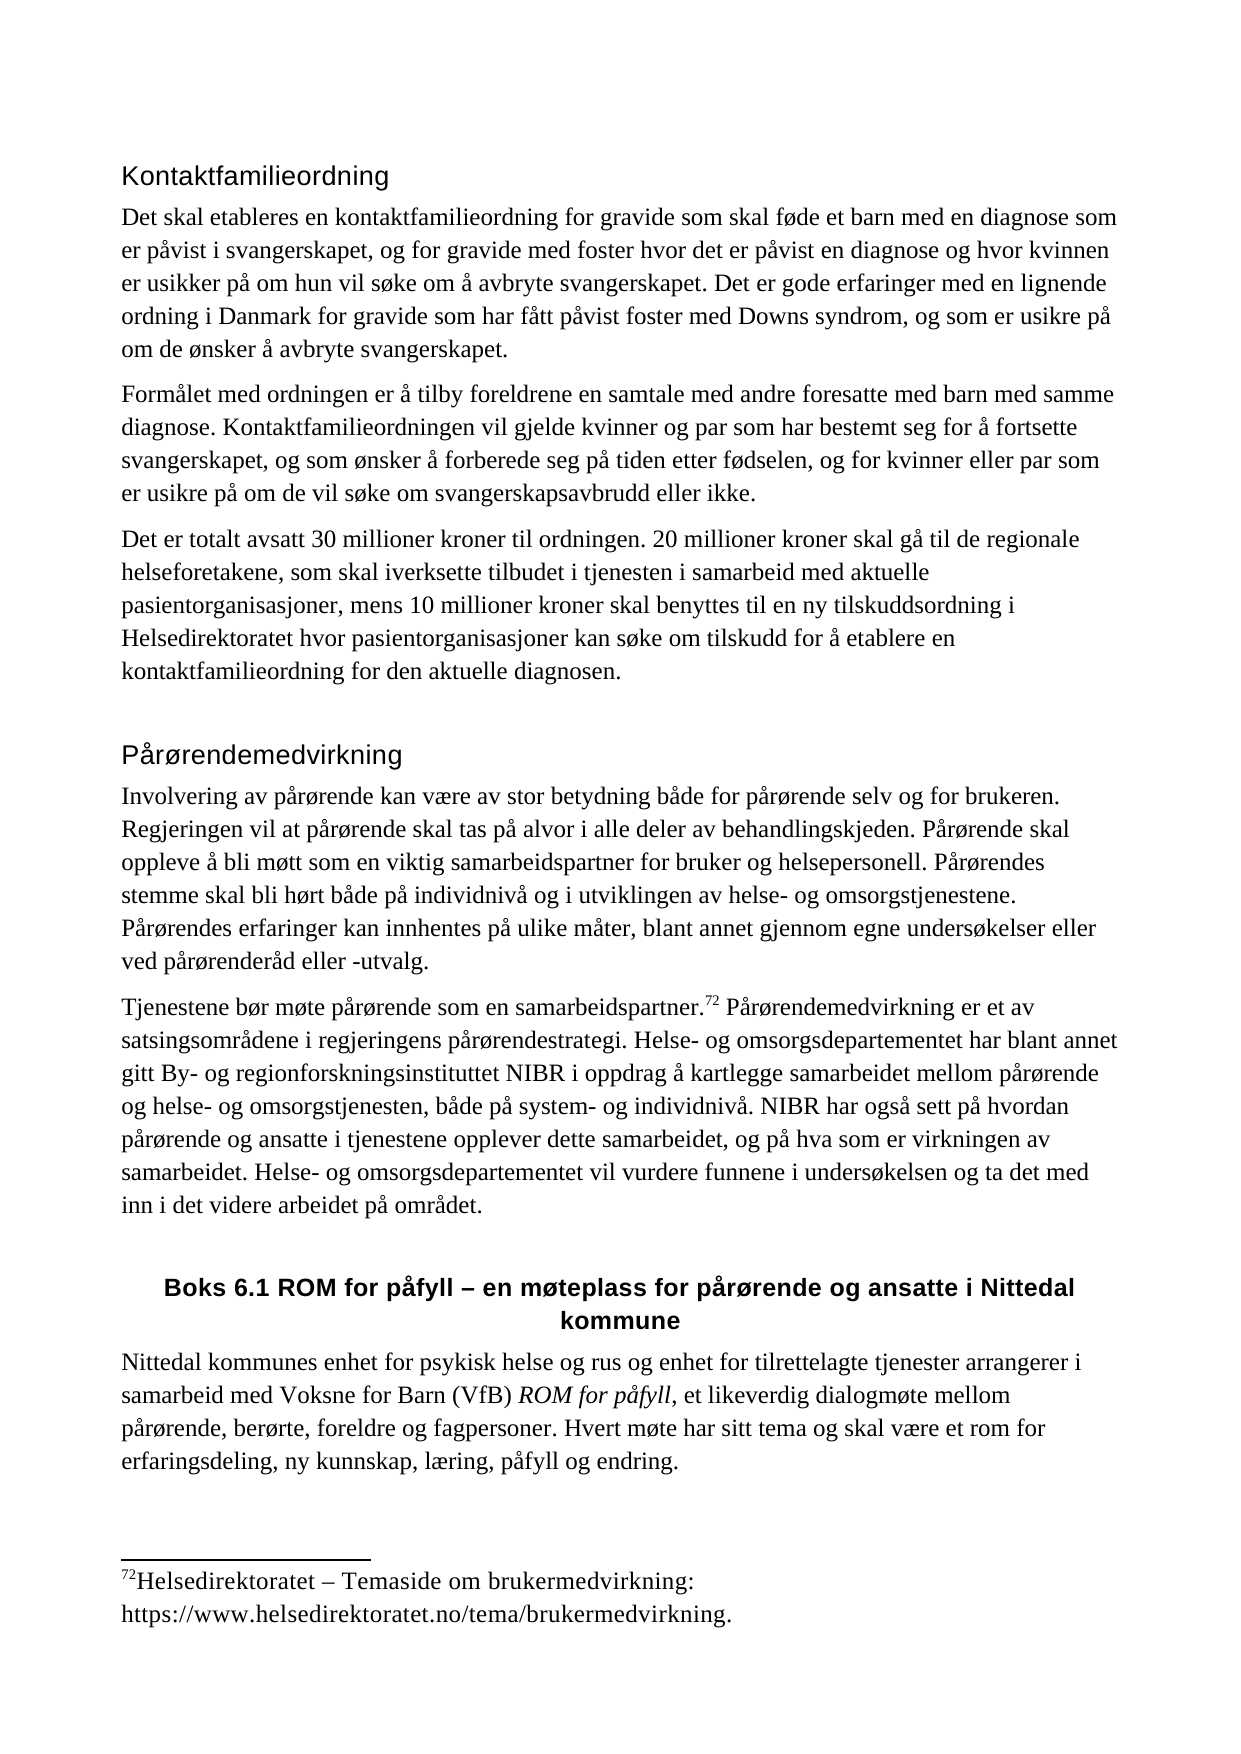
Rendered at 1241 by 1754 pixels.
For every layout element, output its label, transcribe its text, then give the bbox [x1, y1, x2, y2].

text Tjenestene bør møte pårørende som en samarbeidspartner. Pårørendemedvirkning er et av satsingsområdene i regjeringens pårørendestrategi. Helse- og omsorgsdepartementet har blant annet gitt By- og regionforskningsinstituttet NIBR i oppdrag å kartlegge samarbeidet mellom pårørende og helse- og omsorgstjenesten, både på system- og individnivå. NIBR har også sett på hvordan pårørende og ansatte i tjenestene opplever dette samarbeidet, og på hva som er virkningen av samarbeidet. Helse- og omsorgsdepartementet vil vurdere funnene i undersøkelsen og ta det med inn i det videre arbeidet på området. [121, 992, 1119, 1219]
text Formålet med ordningen er å tilby foreldrene en samtale med andre foresatte med barn med samme diagnose. Kontaktfamilieordningen vil gjelde kvinner og par som har bestemt seg for å fortsette svangerskapet, og som ønsker å forberede seg på tiden etter fødselen, og for kvinner eller par som er usikre på om de vil søke om svangerskapsavbrudd eller ikke. [121, 379, 1119, 507]
text Involvering av pårørende kan være av stor betydning både for pårørende selv og for brukeren. Regjeringen vil at pårørende skal tas på alvor i alle deler av behandlingskjeden. Pårørende skal oppleve å bli møtt som en viktig samarbeidspartner for bruker og helsepersonell. Pårørendes stemme skal bli hørt både på individnivå og i utviklingen av helse- og omsorgstjenestene. Pårørendes erfaringer kan innhentes på ulike måter, blant annet gjennom egne undersøkelser eller ved pårørenderåd eller -utvalg. [121, 781, 1119, 975]
text Det er totalt avsatt 30 millioner kroner til ordningen. 20 millioner kroner skal gå til de regionale helseforetakene, som skal iverksette tilbudet i tjenesten i samarbeid med aktuelle pasientorganisasjoner, mens 10 millioner kroner skal benyttes til en ny tilskuddsordning i Helsedirektoratet hvor pasientorganisasjoner kan søke om tilskudd for å etablere en kontaktfamilieordning for den aktuelle diagnosen. [121, 524, 1119, 685]
text Nittedal kommunes enhet for psykisk helse og rus og enhet for tilrettelagte tjenester arrangerer i samarbeid med Voksne for Barn (VfB) ROM for påfyll, et likeverdig dialogmøte mellom pårørende, berørte, foreldre og fagpersoner. Hvert møte har sitt tema og skal være et rom for erfaringsdeling, ny kunnskap, læring, påfyll og endring. [121, 1347, 1119, 1475]
text Kontaktfamilieordning [121, 159, 1119, 191]
text Det skal etableres en kontaktfamilieordning for gravide som skal føde et barn med en diagnose som er påvist i svangerskapet, og for gravide med foster hvor det er påvist en diagnose og hvor kvinnen er usikker på om hun vil søke om å avbryte svangerskapet. Det er gode erfaringer med en lignende ordning i Danmark for gravide som har fått påvist foster med Downs syndrom, og som er usikre på om de ønsker å avbryte svangerskapet. [121, 202, 1119, 362]
text ROM for påfyll – en møteplass for pårørende og ansatte i Nittedal kommune [121, 1273, 1119, 1335]
text Pårørendemedvirkning [121, 739, 1119, 770]
